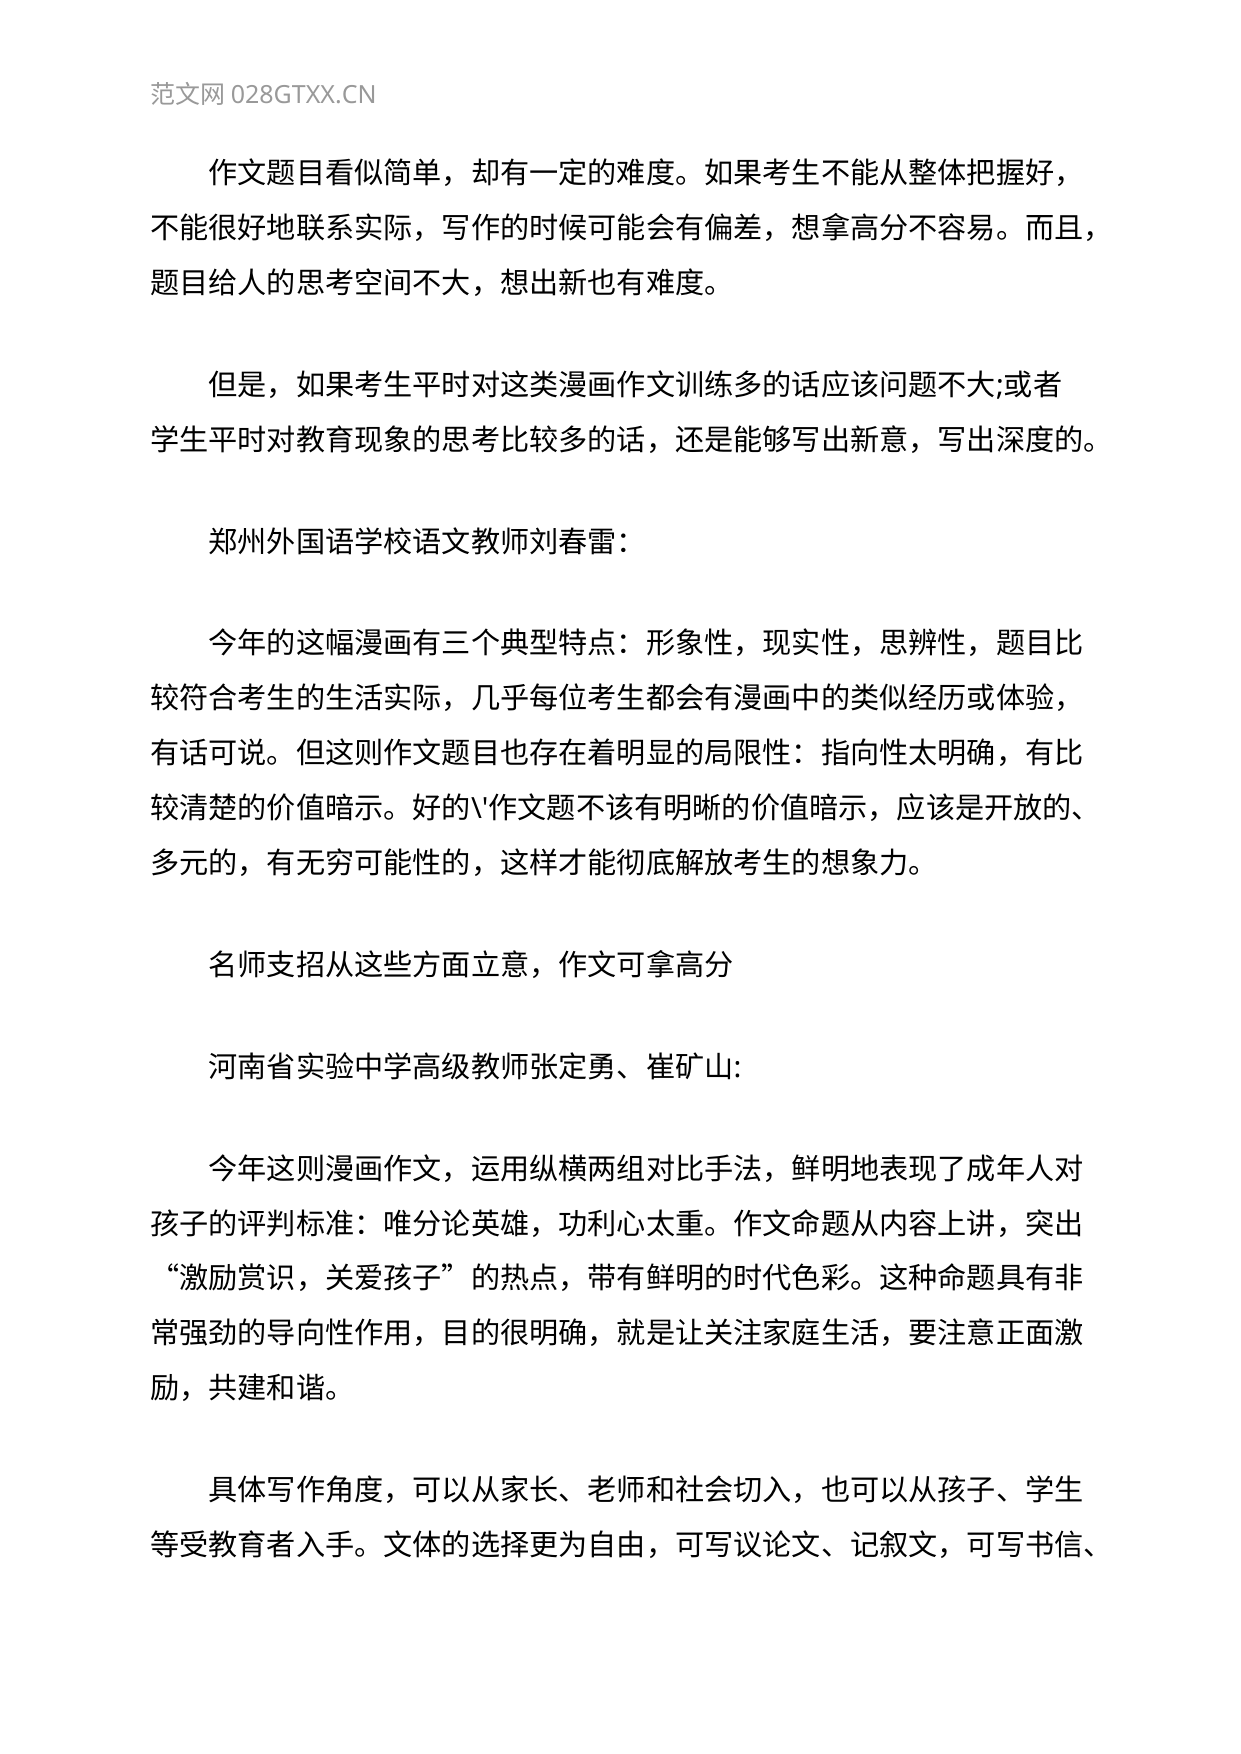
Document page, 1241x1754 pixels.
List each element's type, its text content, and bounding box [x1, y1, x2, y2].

text 名师支招从这些方面立意，作文可拿高分 [150, 942, 1090, 984]
text 作文题目看似简单，却有一定的难度。如果考生不能从整体把握好，不能很好地联系实际，写作的时候可能会有偏差，想拿高分不容易。而且，题目给人的思考空间不大，想出新也有难度。 [150, 150, 1090, 302]
text 但是，如果考生平时对这类漫画作文训练多的话应该问题不大;或者学生平时对教育现象的思考比较多的话，还是能够写出新意，写出深度的。 [150, 362, 1090, 459]
text 今年的这幅漫画有三个典型特点：形象性，现实性，思辨性，题目比较符合考生的生活实际，几乎每位考生都会有漫画中的类似经历或体验，有话可说。但这则作文题目也存在着明显的局限性：指向性太明确，有比较清楚的价值暗示。好的\'作文题不该有明晰的价值暗示，应该是开放的、多元的，有无穷可能性的，这样才能彻底解放考生的想象力。 [150, 620, 1090, 882]
text 今年这则漫画作文，运用纵横两组对比手法，鲜明地表现了成年人对孩子的评判标准：唯分论英雄，功利心太重。作文命题从内容上讲，突出“激励赏识，关爱孩子”的热点，带有鲜明的时代色彩。这种命题具有非常强劲的导向性作用，目的很明确，就是让关注家庭生活，要注意正面激励，共建和谐。 [150, 1145, 1090, 1407]
text 河南省实验中学高级教师张定勇、崔矿山: [150, 1043, 1090, 1086]
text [150, 1467, 1090, 1564]
text 郑州外国语学校语文教师刘春雷： [150, 518, 1090, 561]
